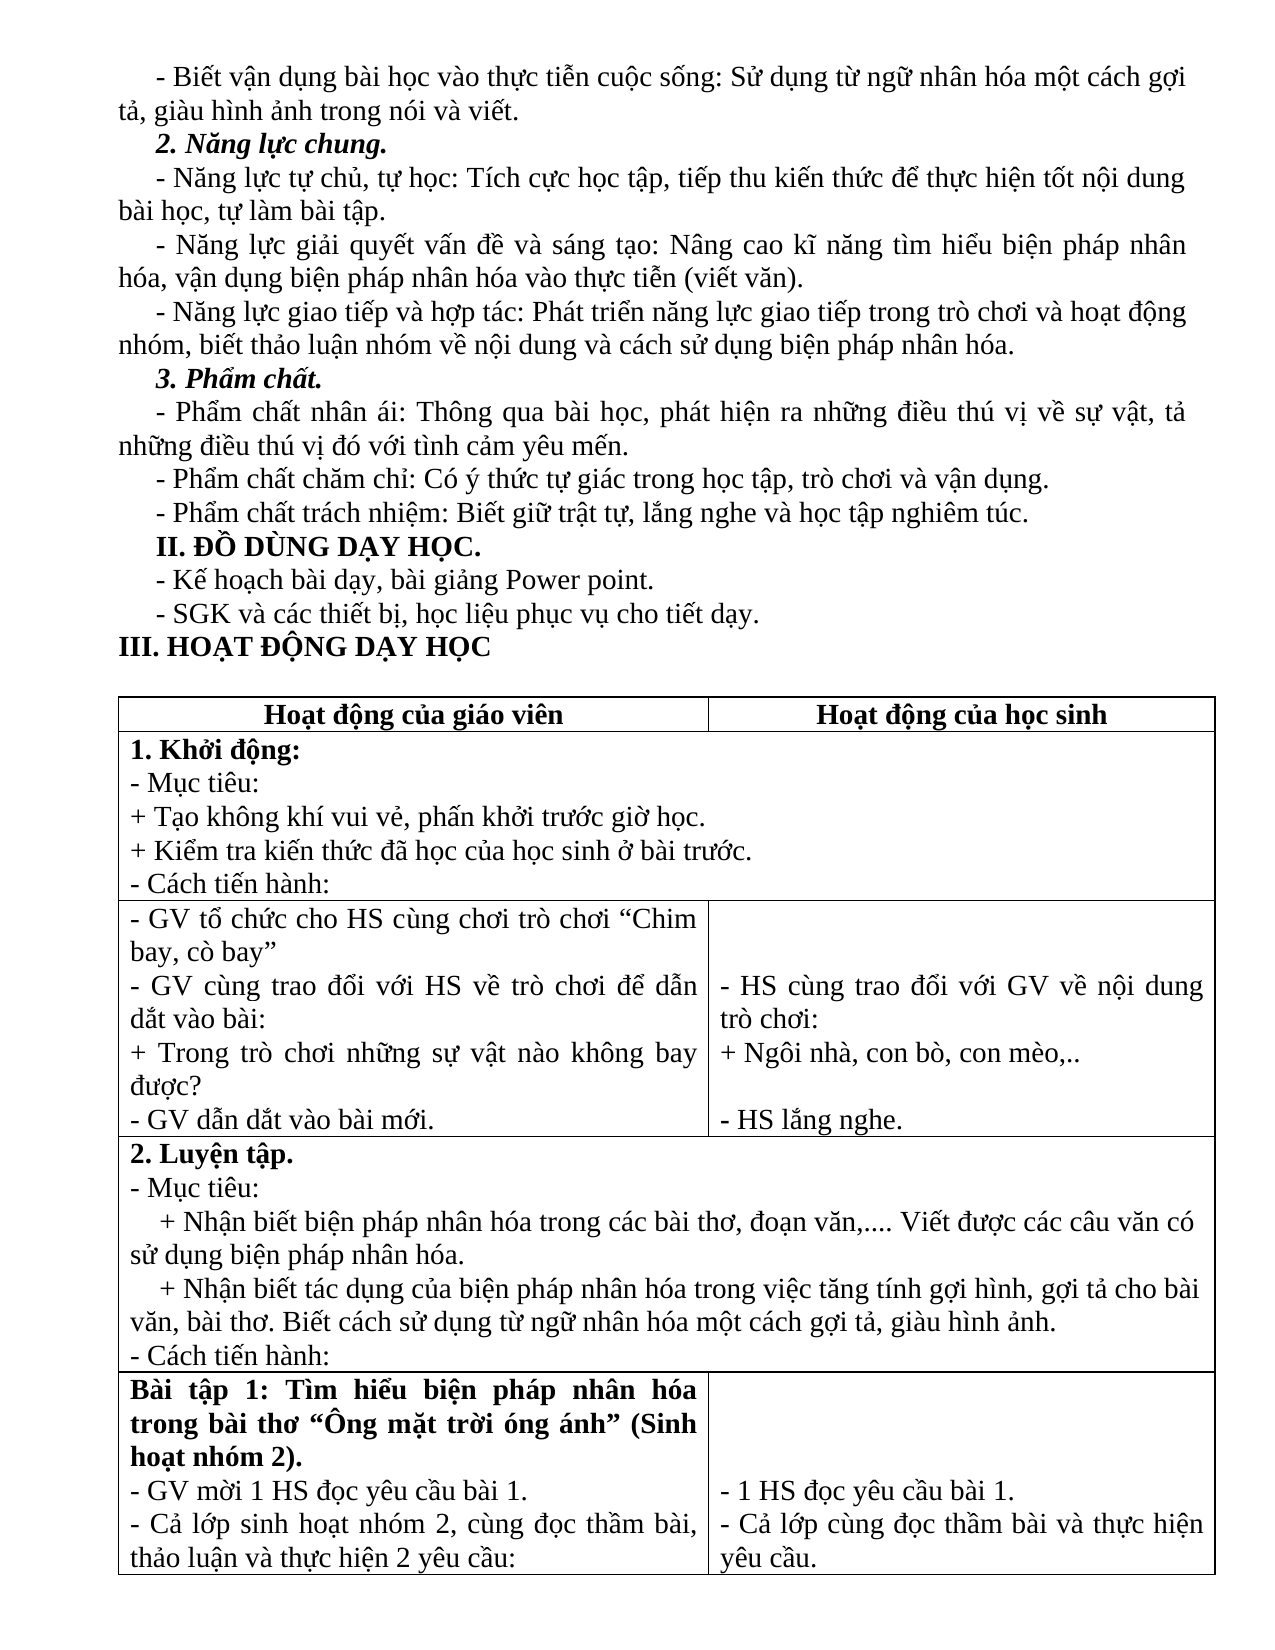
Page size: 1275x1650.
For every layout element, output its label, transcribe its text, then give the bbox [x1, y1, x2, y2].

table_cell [709, 1373, 1214, 1574]
text - Năng lực giao tiếp và hợp tác: Phát triển năng lực giao tiếp trong trò chơi và hoạt động nhóm, biết thảo luận nhóm về nội dung và cách sử dụng biện pháp nhân hóa. [118, 294, 1186, 361]
text - SGK và các thiết bị, học liệu phục vụ cho tiết dạy. [118, 596, 1186, 629]
text - Năng lực giải quyết vấn đề và sáng tạo: Nâng cao kĩ năng tìm hiểu biện pháp nhân hóa, vận dụng biện pháp nhân hóa vào thực tiễn (viết văn). [118, 227, 1186, 294]
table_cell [119, 1373, 708, 1574]
table_header Hoạt động của giáo viên [119, 698, 708, 731]
text 3. Phẩm chất. [118, 361, 1186, 394]
text - Phẩm chất nhân ái: Thông qua bài học, phát hiện ra những điều thú vị về sự vật, tả những điều thú vị đó với tình cảm yêu mến. [118, 394, 1186, 462]
text - Năng lực tự chủ, tự học: Tích cực học tập, tiếp thu kiến thức để thực hiện tốt nội dung bài học, tự làm bài tập. [118, 160, 1186, 227]
text - Biết vận dụng bài học vào thực tiễn cuộc sống: Sử dụng từ ngữ nhân hóa một cách gợi tả, giàu hình ảnh trong nói và viết. [118, 59, 1186, 126]
text - Phẩm chất chăm chỉ: Có ý thức tự giác trong học tập, trò chơi và vận dụng. [118, 462, 1186, 495]
table_cell 2. Luyện tập. - Mục tiêu: + Nhận biết biện pháp nhân hóa trong các bài thơ, đoạn văn,.... Viết được các câu văn có sử dụng biện pháp nhân hóa. + Nhận biết tác dụng của biện pháp nhân hóa trong việc tăng tính gợi hình, gợi tả cho bài văn, bài thơ. Biết cách sử dụng từ ngữ nhân hóa một cách gợi tả, giàu hình ảnh. - Cách tiến hành: [119, 1137, 1214, 1371]
text - Phẩm chất trách nhiệm: Biết giữ trật tự, lắng nghe và học tập nghiêm túc. [118, 495, 1186, 529]
text 2. Năng lực chung. [118, 126, 1186, 160]
text - Kế hoạch bài dạy, bài giảng Power point. [118, 562, 1186, 596]
table_header Hoạt động của học sinh [709, 698, 1214, 731]
text III. HOẠT ĐỘNG DẠY HỌC [118, 629, 1186, 663]
table_cell - GV tổ chức cho HS cùng chơi trò chơi “Chim bay, cò bay” - GV cùng trao đổi với HS về trò chơi để dẫn dắt vào bài: + Trong trò chơi những sự vật nào không bay được? - GV dẫn dắt vào bài mới. [119, 901, 708, 1136]
table_cell 1. Khởi động: - Mục tiêu: + Tạo không khí vui vẻ, phấn khởi trước giờ học. + Kiểm tra kiến thức đã học của học sinh ở bài trước. - Cách tiến hành: [119, 732, 1214, 900]
text II. ĐỒ DÙNG DẠY HỌC. [118, 529, 1186, 562]
table_cell - HS cùng trao đổi với GV về nội dung trò chơi: + Ngôi nhà, con bò, con mèo,.. - HS lắng nghe. [709, 901, 1214, 1136]
